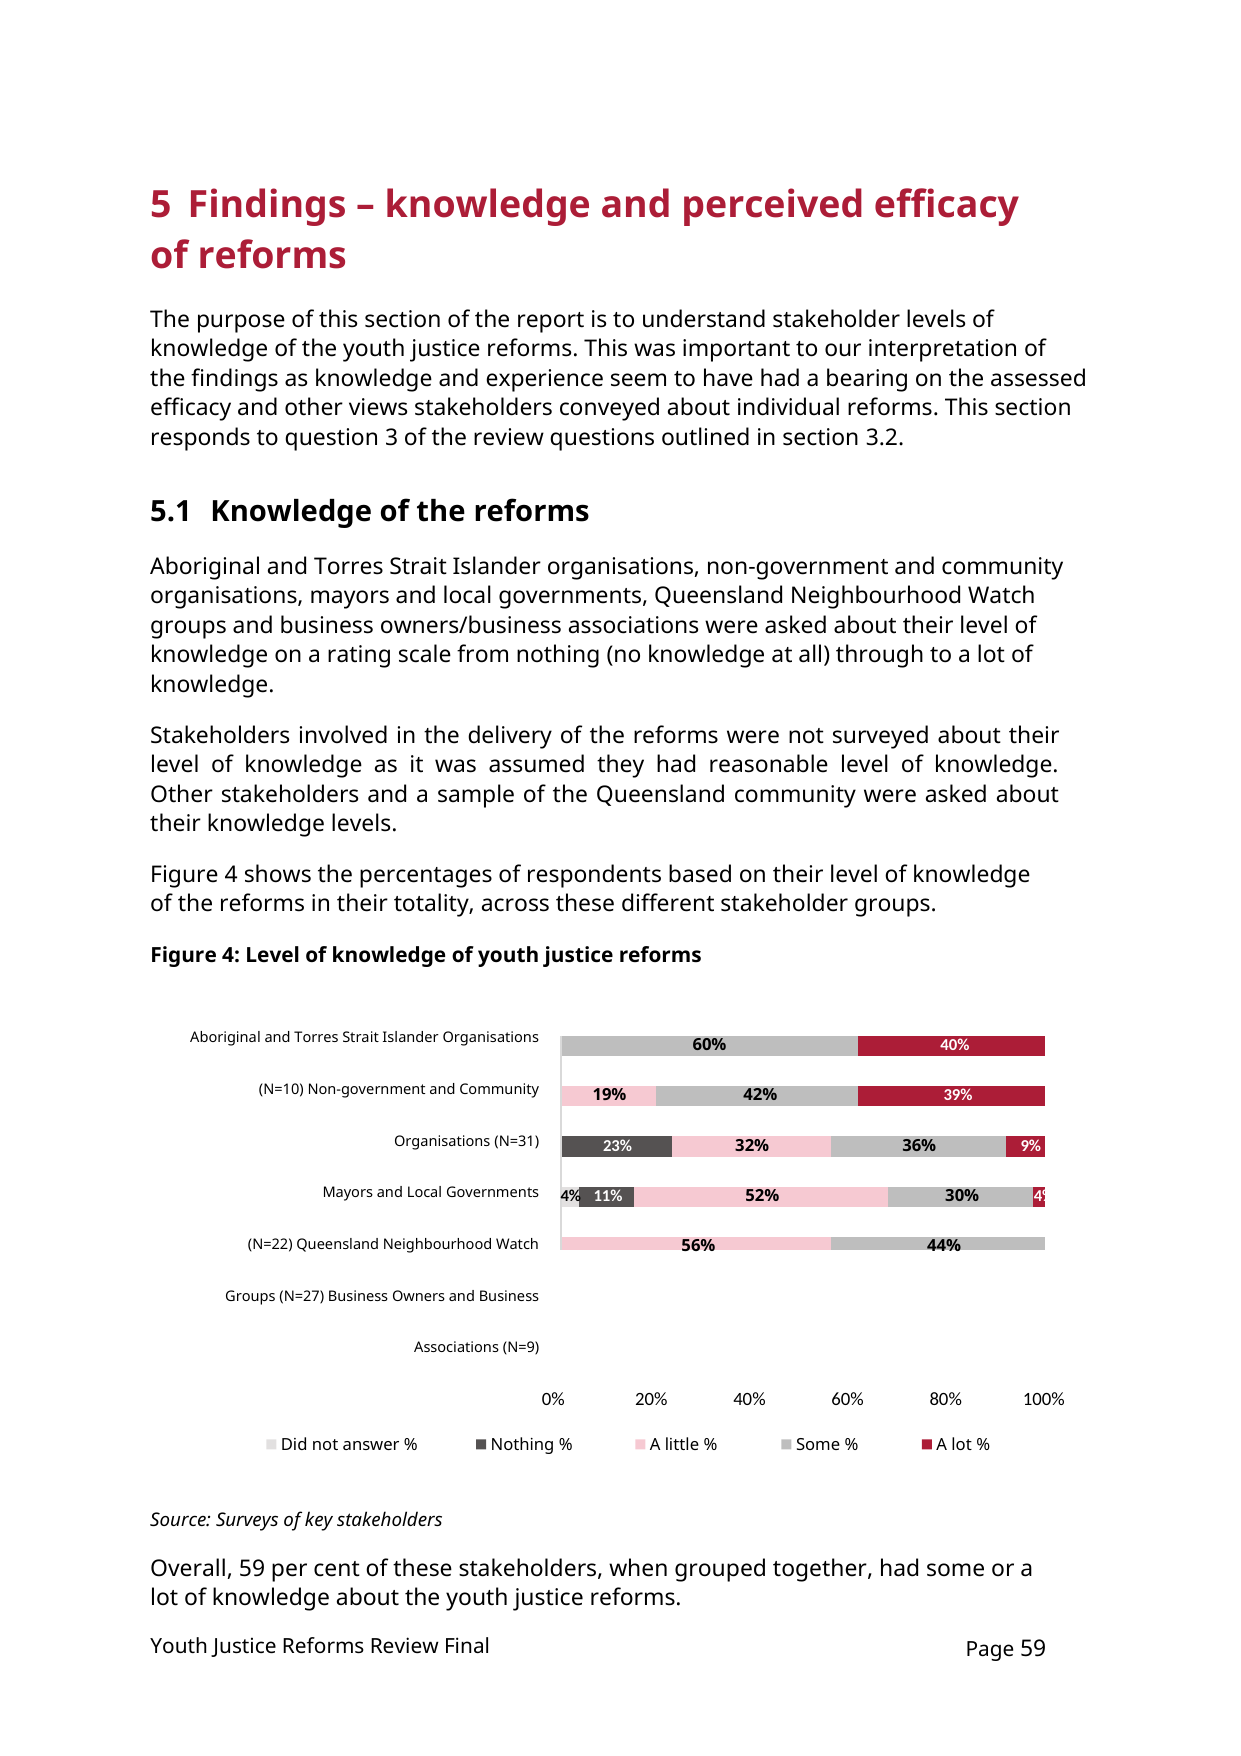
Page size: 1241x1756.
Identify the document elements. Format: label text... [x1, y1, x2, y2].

text Figure 4 shows the percentages of respondents based on their level of knowledge of the reforms in their totality, across these different stakeholder groups. [150, 859, 1045, 918]
text The purpose of this section of the report is to understand stakeholder levels of knowledge of the youth justice reforms. This was important to our interpretation of the findings as knowledge and experience seem to have had a bearing on the assessed efficacy and other views stakeholders conveyed about individual reforms. This section responds to question 3 of the review questions outlined in section 3.2. [150, 304, 1087, 452]
subtitle Findings – knowledge and perceived efficacy of reforms [150, 177, 1023, 279]
text 0% 20% 40% 60% 80% 100% [542, 1389, 1240, 1409]
text Source: Surveys of key stakeholders [150, 1506, 1240, 1532]
subtitle Knowledge of the reforms [150, 491, 1240, 530]
text Aboriginal and Torres Strait Islander organisations, non-government and community organisations, mayors and local governments, Queensland Neighbourhood Watch groups and business owners/business associations were asked about their level of knowledge on a rating scale from nothing (no knowledge at all) through to a lot of knowledge. [150, 551, 1069, 699]
text Stakeholders involved in the delivery of the reforms were not surveyed about their level of knowledge as it was assumed they had reasonable level of knowledge. Other stakeholders and a sample of the Queensland community were asked about their knowledge levels. [150, 720, 1060, 838]
text Mayors and Local Governments (N=22) Queensland Neighbourhood Watch Groups (N=27) Business Owners and Business Associations (N=9) [209, 1182, 539, 1357]
text Figure 4: Level of knowledge of youth justice reforms [150, 941, 1240, 969]
text Did not answer % Nothing % A little % Some % A lot % [281, 1432, 1240, 1455]
text Aboriginal and Torres Strait Islander Organisations (N=10) Non-government and Community Organisations (N=31) [165, 1027, 539, 1150]
text Overall, 59 per cent of these stakeholders, when grouped together, had some or a lot of knowledge about the youth justice reforms. [150, 1553, 1039, 1612]
